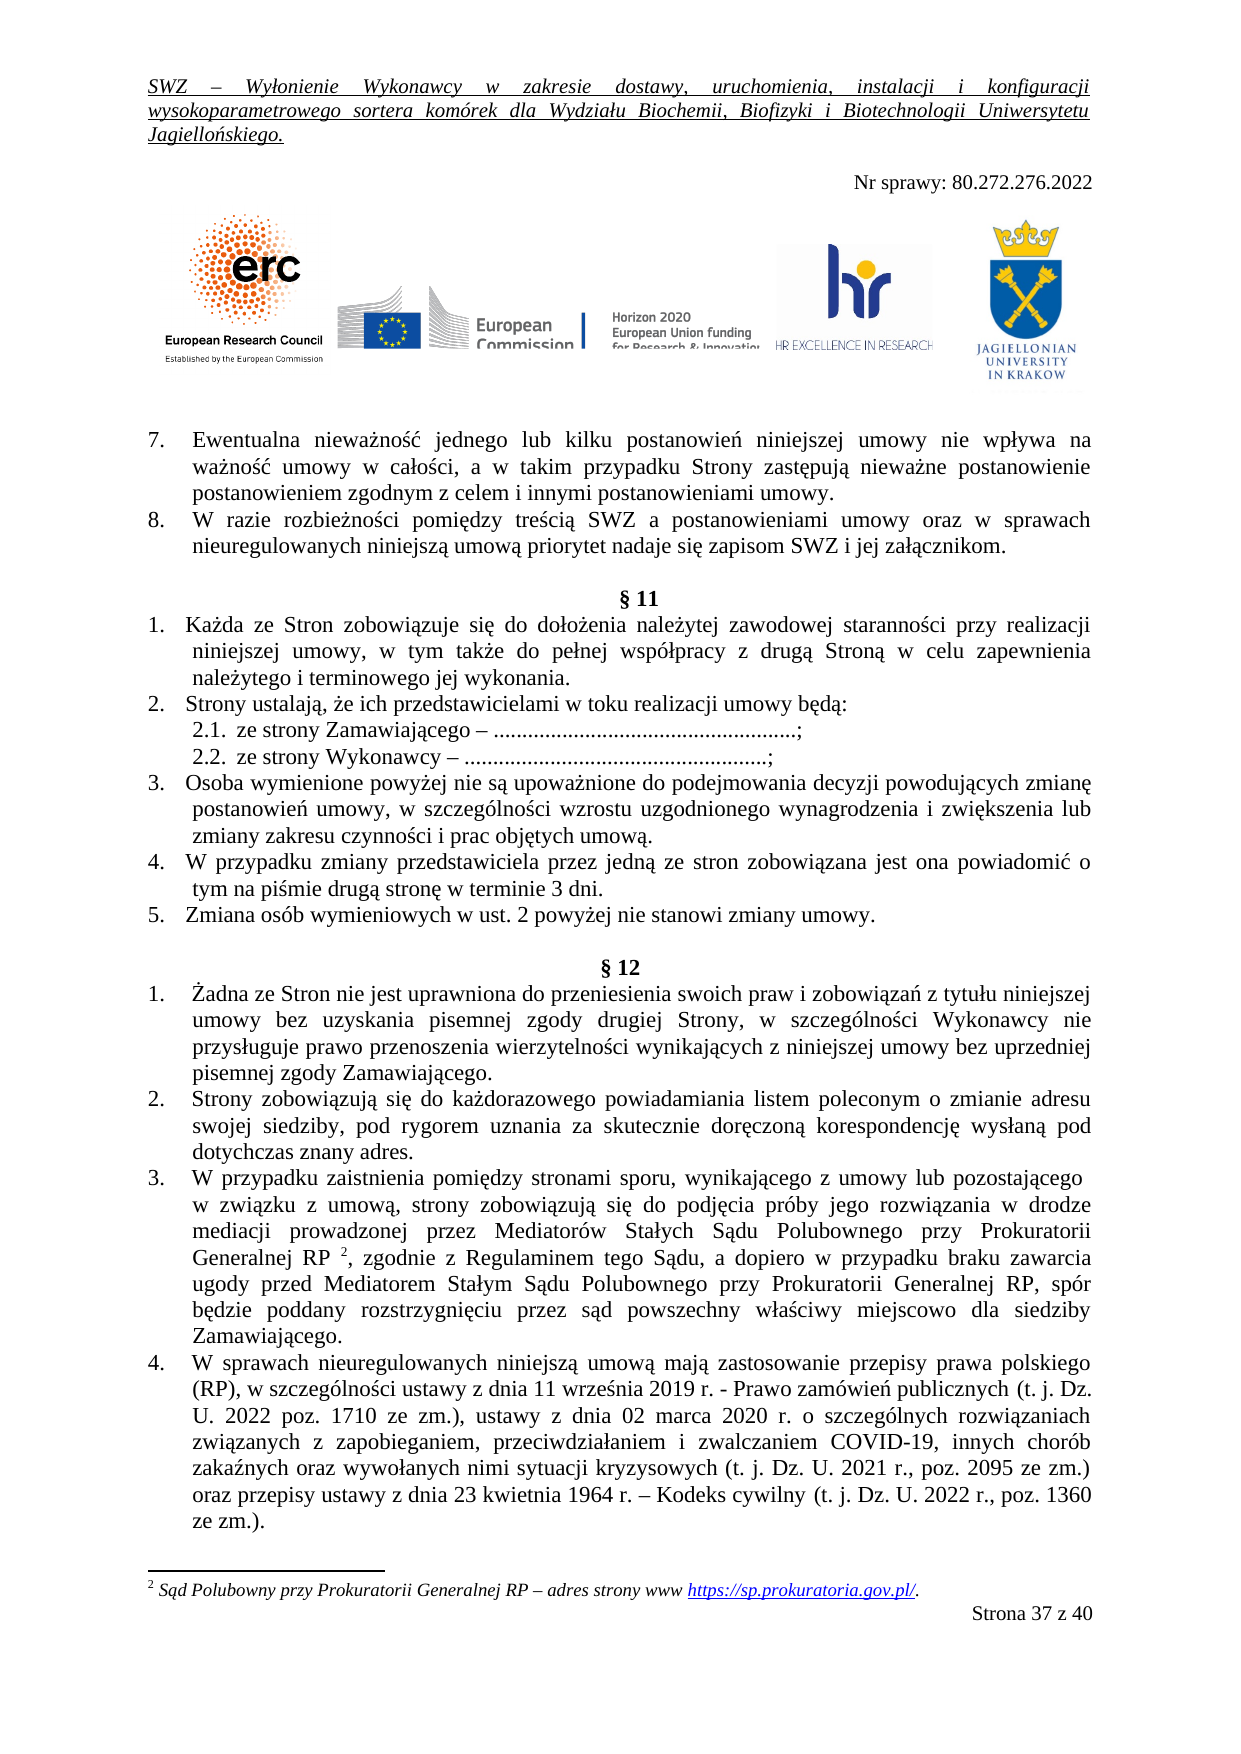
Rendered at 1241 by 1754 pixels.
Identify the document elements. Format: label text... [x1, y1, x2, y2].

picture [159, 205, 331, 375]
list W przypadku zmiany przedstawiciela przez jedną ze stron zobowiązana jest ona powiadomić o tym na piśmie drugą stronę w terminie 3 dni. [148, 848, 1092, 901]
picture [337, 286, 759, 349]
list Zmiana osób wymieniowych w ust. 2 powyżej nie stanowi zmiany umowy. [148, 901, 1092, 927]
list Żadna ze Stron nie jest uprawniona do przeniesienia swoich praw i zobowiązań z tytułu niniejszej umowy bez uzyskania pisemnej zgody drugiej Strony, w szczególności Wykonawcy nie przysługuje prawo przenoszenia wierzytelności wynikających z niniejszej umowy bez uprzedniej pisemnej zgody Zamawiającego. [148, 980, 1092, 1085]
text § 12 [148, 954, 1092, 980]
list Strony ustalają, że ich przedstawicielami w toku realizacji umowy będą: [148, 690, 1092, 716]
list ze strony Wykonawcy – .....................................................; [192, 743, 1092, 769]
list ze strony Zamawiającego – .....................................................; [192, 716, 1092, 743]
list Ewentualna nieważność jednego lub kilku postanowień niniejszej umowy nie wpływa na ważność umowy w całości, a w takim przypadku Strony zastępują nieważne postanowienie postanowieniem zgodnym z celem i innymi postanowieniami umowy. [148, 427, 1092, 506]
list W przypadku zaistnienia pomiędzy stronami sporu, wynikającego z umowy lub pozostającego w związku z umową, strony zobowiązują się do podjęcia próby jego rozwiązania w drodze mediacji prowadzonej przez Mediatorów Stałych Sądu Polubownego przy Prokuratorii Generalnej RP , zgodnie z Regulaminem tego Sądu, a dopiero w przypadku braku zawarcia ugody przed Mediatorem Stałym Sądu Polubownego przy Prokuratorii Generalnej RP, spór będzie poddany rozstrzygnięciu przez sąd powszechny właściwy miejscowo dla siedziby Zamawiającego. [148, 1164, 1092, 1349]
text § 11 [185, 585, 1092, 611]
list Osoba wymienione powyżej nie są upoważnione do podejmowania decyzji powodujących zmianę postanowień umowy, w szczególności wzrostu uzgodnionego wynagrodzenia i zwiększenia lub zmiany zakresu czynności i prac objętych umową. [148, 769, 1092, 848]
picture [945, 207, 1105, 406]
list W sprawach nieuregulowanych niniejszą umową mają zastosowanie przepisy prawa polskiego (RP), w szczególności ustawy z dnia 11 września 2019 r. - Prawo zamówień publicznych (t. j. Dz. U. 2022 poz. 1710 ze zm.), ustawy z dnia 02 marca 2020 r. o szczególnych rozwiązaniach związanych z zapobieganiem, przeciwdziałaniem i zwalczaniem COVID-19, innych chorób zakaźnych oraz wywołanych nimi sytuacji kryzysowych (t. j. Dz. U. 2021 r., poz. 2095 ze zm.) oraz przepisy ustawy z dnia 23 kwietnia 1964 r. – Kodeks cywilny (t. j. Dz. U. 2022 r., poz. 1360 ze zm.). [148, 1349, 1092, 1533]
picture [776, 244, 933, 350]
list Każda ze Stron zobowiązuje się do dołożenia należytej zawodowej staranności przy realizacji niniejszej umowy, w tym także do pełnej współpracy z drugą Stroną w celu zapewnienia należytego i terminowego jej wykonania. [148, 611, 1092, 690]
list W razie rozbieżności pomiędzy treścią SWZ a postanowieniami umowy oraz w sprawach nieuregulowanych niniejszą umową priorytet nadaje się zapisom SWZ i jej załącznikom. [148, 506, 1092, 558]
list Strony zobowiązują się do każdorazowego powiadamiania listem poleconym o zmianie adresu swojej siedziby, pod rygorem uznania za skutecznie doręczoną korespondencję wysłaną pod dotychczas znany adres. [148, 1085, 1092, 1164]
